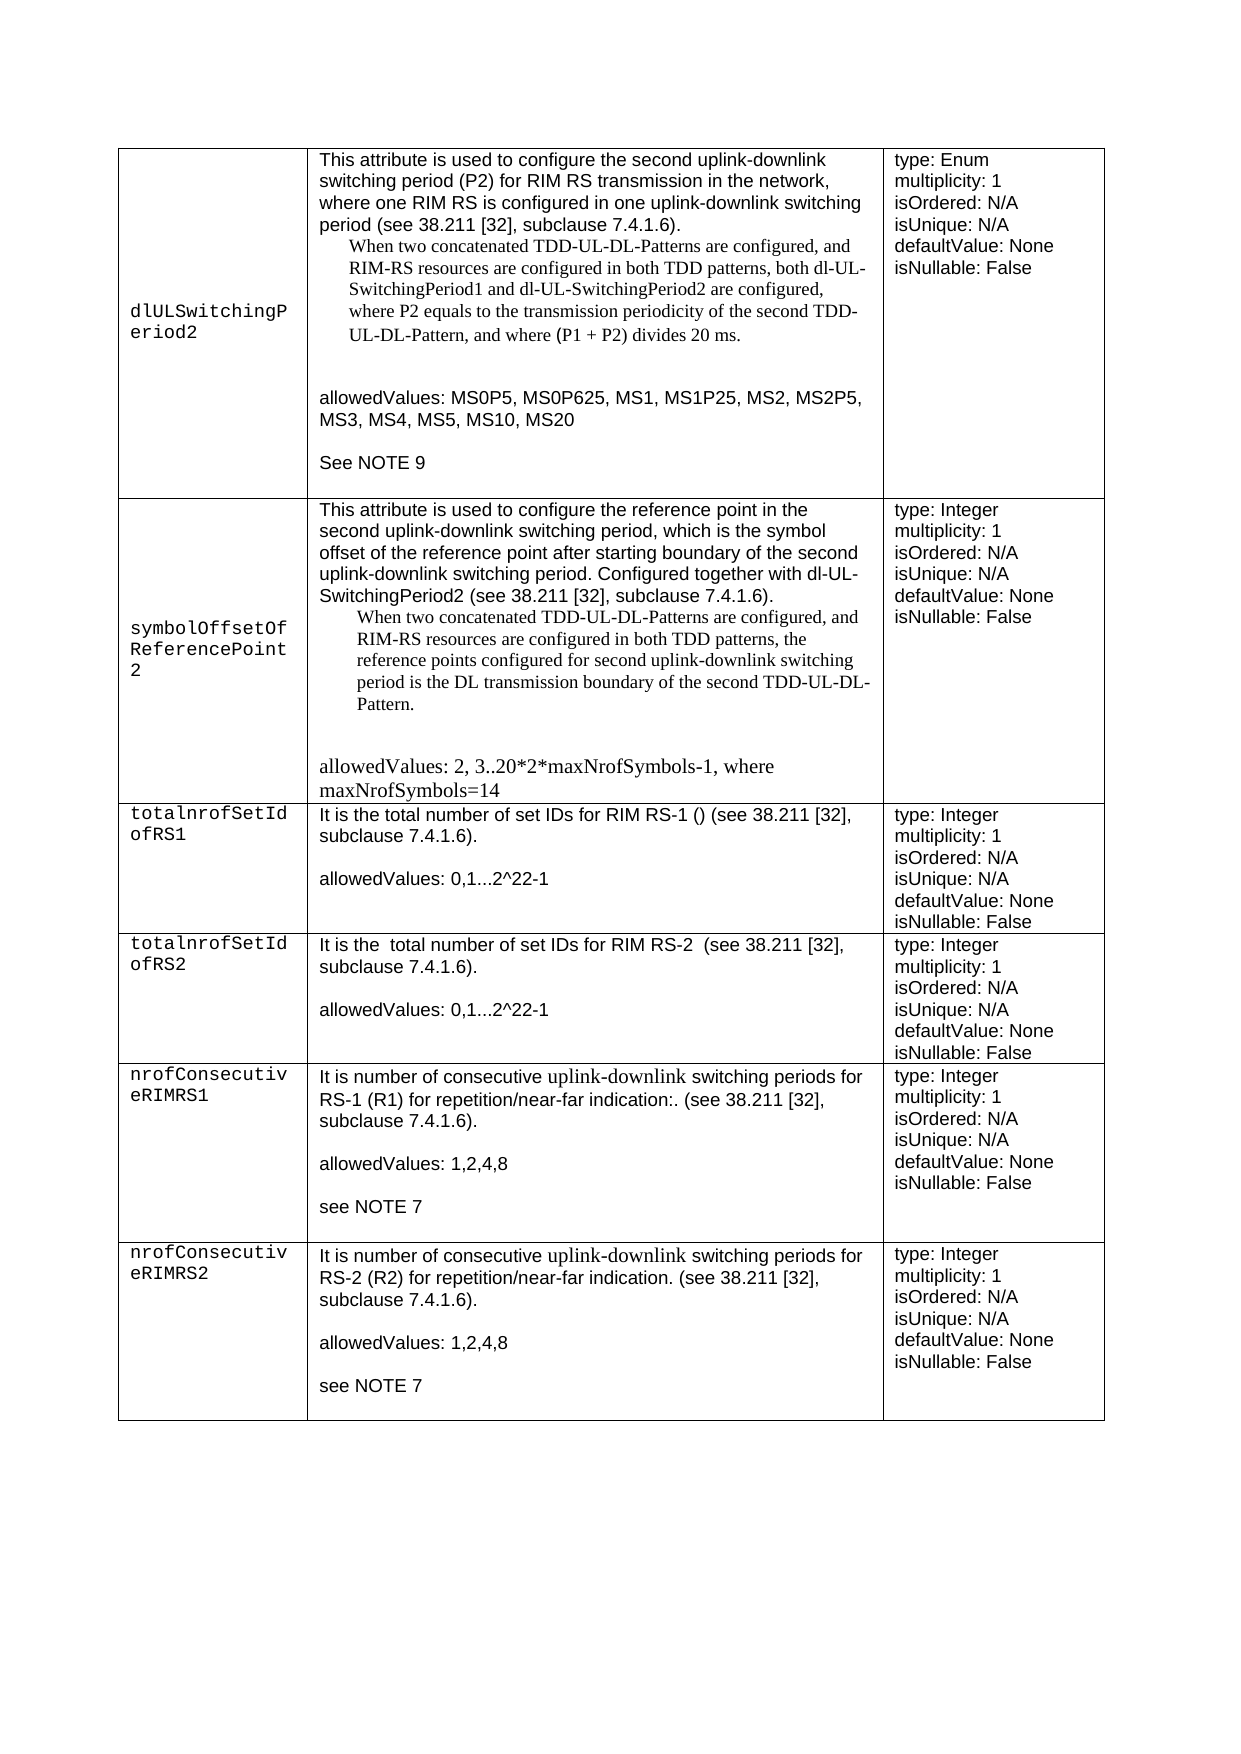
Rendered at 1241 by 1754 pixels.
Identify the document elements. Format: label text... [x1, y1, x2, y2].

table_cell type: Integer multiplicity: 1 isOrdered: N/A isUnique: N/A defaultValue: None isNullable: False [884, 1064, 1104, 1242]
table_cell This attribute is used to configure the reference point in the second uplink-downlink switching period, which is the symbol offset of the reference point after starting boundary of the second uplink-downlink switching period. Configured together with dl-UL-SwitchingPeriod2 (see 38.211 [32], subclause 7.4.1.6). When two concatenated TDD-UL-DL-Patterns are configured, and RIM-RS resources are configured in both TDD patterns, the reference points configured for second uplink-downlink switching period is the DL transmission boundary of the second TDD-UL-DL-Pattern. allowedValues: 2, 3..20*2*maxNrofSymbols-1, where maxNrofSymbols=14 [308, 499, 883, 802]
table_cell symbolOffsetOfReferencePoint2 [119, 499, 307, 802]
table_cell type: Integer multiplicity: 1 isOrdered: N/A isUnique: N/A defaultValue: None isNullable: False [884, 499, 1104, 802]
table_cell type: Integer multiplicity: 1 isOrdered: N/A isUnique: N/A defaultValue: None isNullable: False [884, 1243, 1104, 1420]
table_cell dlULSwitchingPeriod2 [119, 149, 307, 497]
table_cell It is number of consecutive uplink-downlink switching periods for RS-2 (R2) for repetition/near-far indication. (see 38.211 [32], subclause 7.4.1.6). allowedValues: 1,2,4,8 see NOTE 7 [308, 1243, 883, 1420]
table_cell It is number of consecutive uplink-downlink switching periods for RS-1 (R1) for repetition/near-far indication:. (see 38.211 [32], subclause 7.4.1.6). allowedValues: 1,2,4,8 see NOTE 7 [308, 1064, 883, 1242]
table_cell type: Enum multiplicity: 1 isOrdered: N/A isUnique: N/A defaultValue: None isNullable: False [884, 149, 1104, 497]
table_cell It is the total number of set IDs for RIM RS-1 () (see 38.211 [32], subclause 7.4.1.6). allowedValues: 0,1...2^22-1 [308, 804, 883, 933]
table_cell type: Integer multiplicity: 1 isOrdered: N/A isUnique: N/A defaultValue: None isNullable: False [884, 934, 1104, 1063]
table_cell This attribute is used to configure the second uplink-downlink switching period (P2) for RIM RS transmission in the network, where one RIM RS is configured in one uplink-downlink switching period (see 38.211 [32], subclause 7.4.1.6). When two concatenated TDD-UL-DL-Patterns are configured, and RIM-RS resources are configured in both TDD patterns, both dl-UL-SwitchingPeriod1 and dl-UL-SwitchingPeriod2 are configured, where P2 equals to the transmission periodicity of the second TDD-UL-DL-Pattern, and where (P1 + P2) divides 20 ms. allowedValues: MS0P5, MS0P625, MS1, MS1P25, MS2, MS2P5, MS3, MS4, MS5, MS10, MS20 See NOTE 9 [308, 149, 883, 497]
table_cell nrofConsecutiveRIMRS2 [119, 1243, 307, 1420]
table_cell type: Integer multiplicity: 1 isOrdered: N/A isUnique: N/A defaultValue: None isNullable: False [884, 804, 1104, 933]
table_cell nrofConsecutiveRIMRS1 [119, 1064, 307, 1242]
table_cell totalnrofSetIdofRS2 [119, 934, 307, 1063]
table_cell totalnrofSetIdofRS1 [119, 804, 307, 933]
table_cell It is the total number of set IDs for RIM RS-2 (see 38.211 [32], subclause 7.4.1.6). allowedValues: 0,1...2^22-1 [308, 934, 883, 1063]
